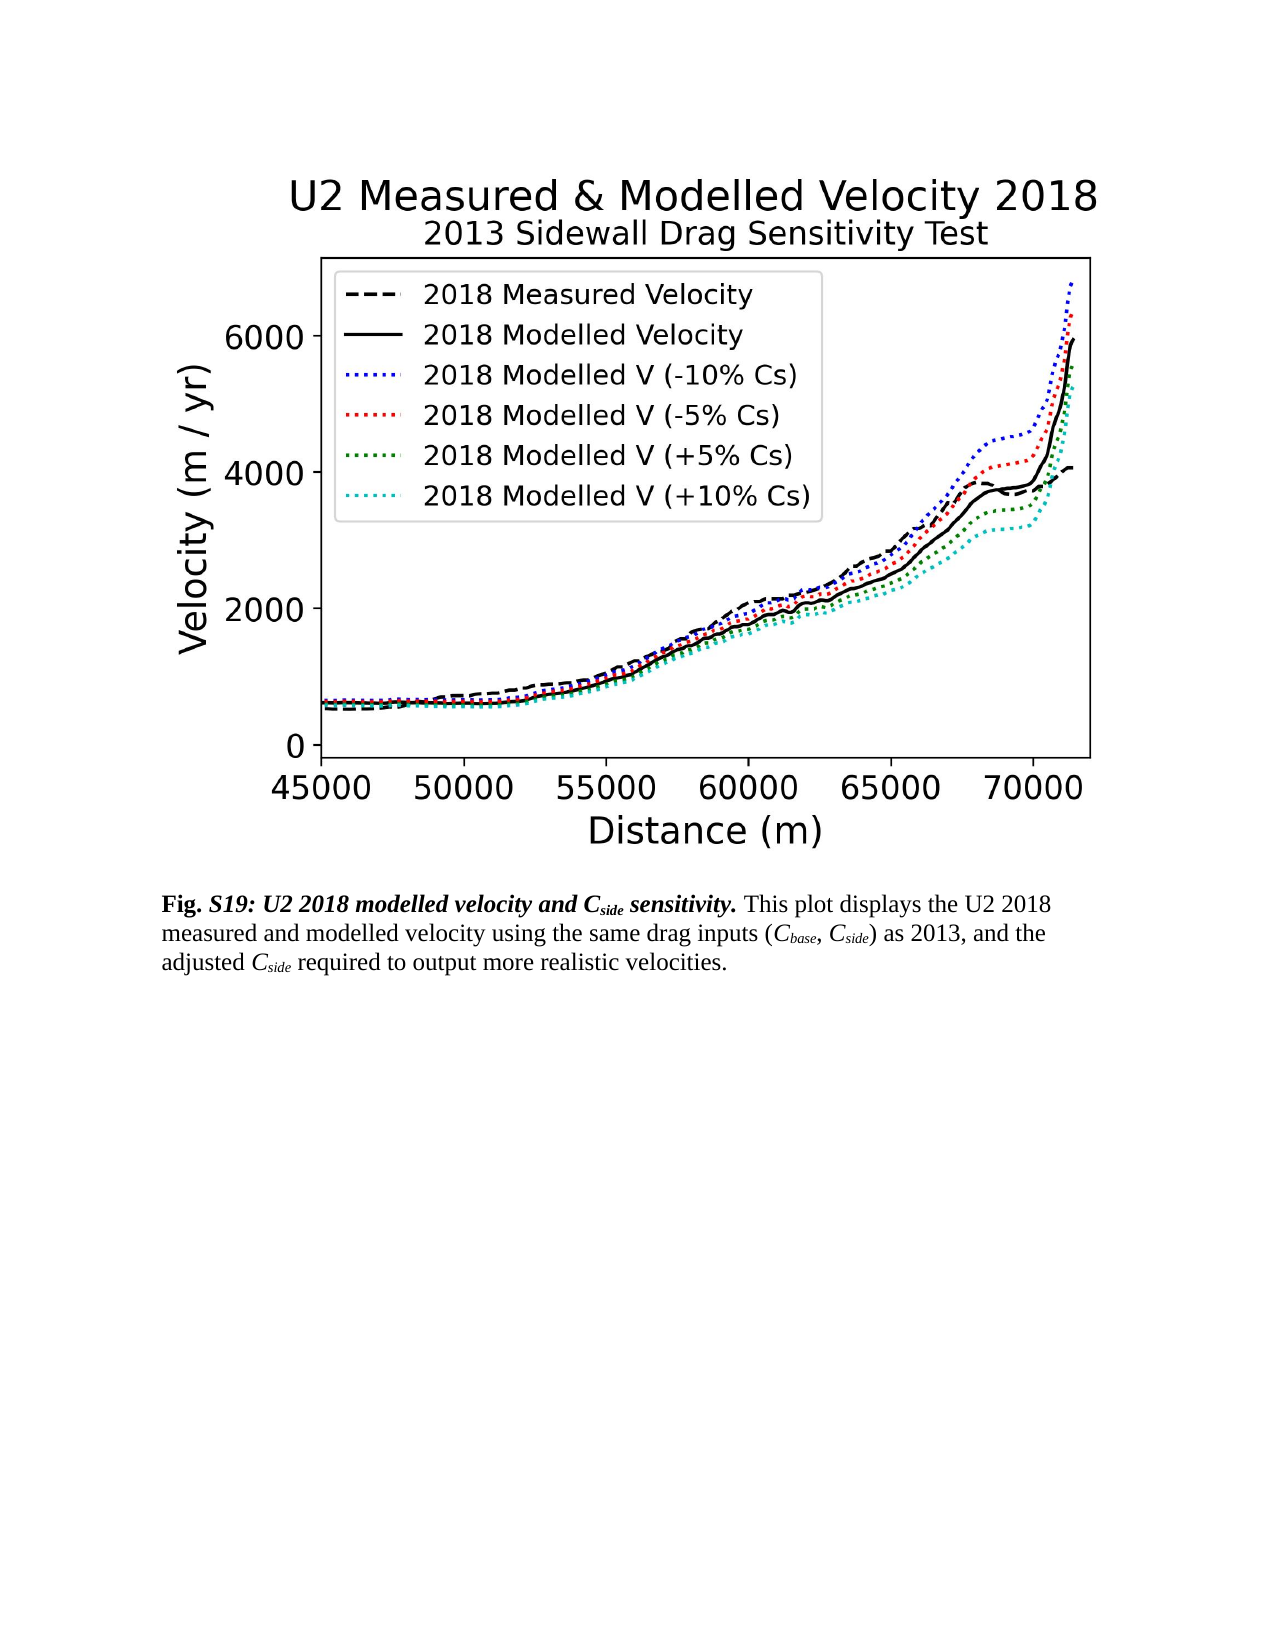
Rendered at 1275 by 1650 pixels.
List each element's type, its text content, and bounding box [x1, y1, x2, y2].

table_header [152, 152, 1125, 877]
picture [161, 162, 1115, 867]
table_cell Fig. S19: U2 2018 modelled velocity and Cside sensitivity. This plot displays the U2 2018 measured and modelled velocity using the same drag inputs (Cbase, Cside) as 2013, and the adjusted Cside required to output more realistic velocities. [152, 879, 1125, 986]
